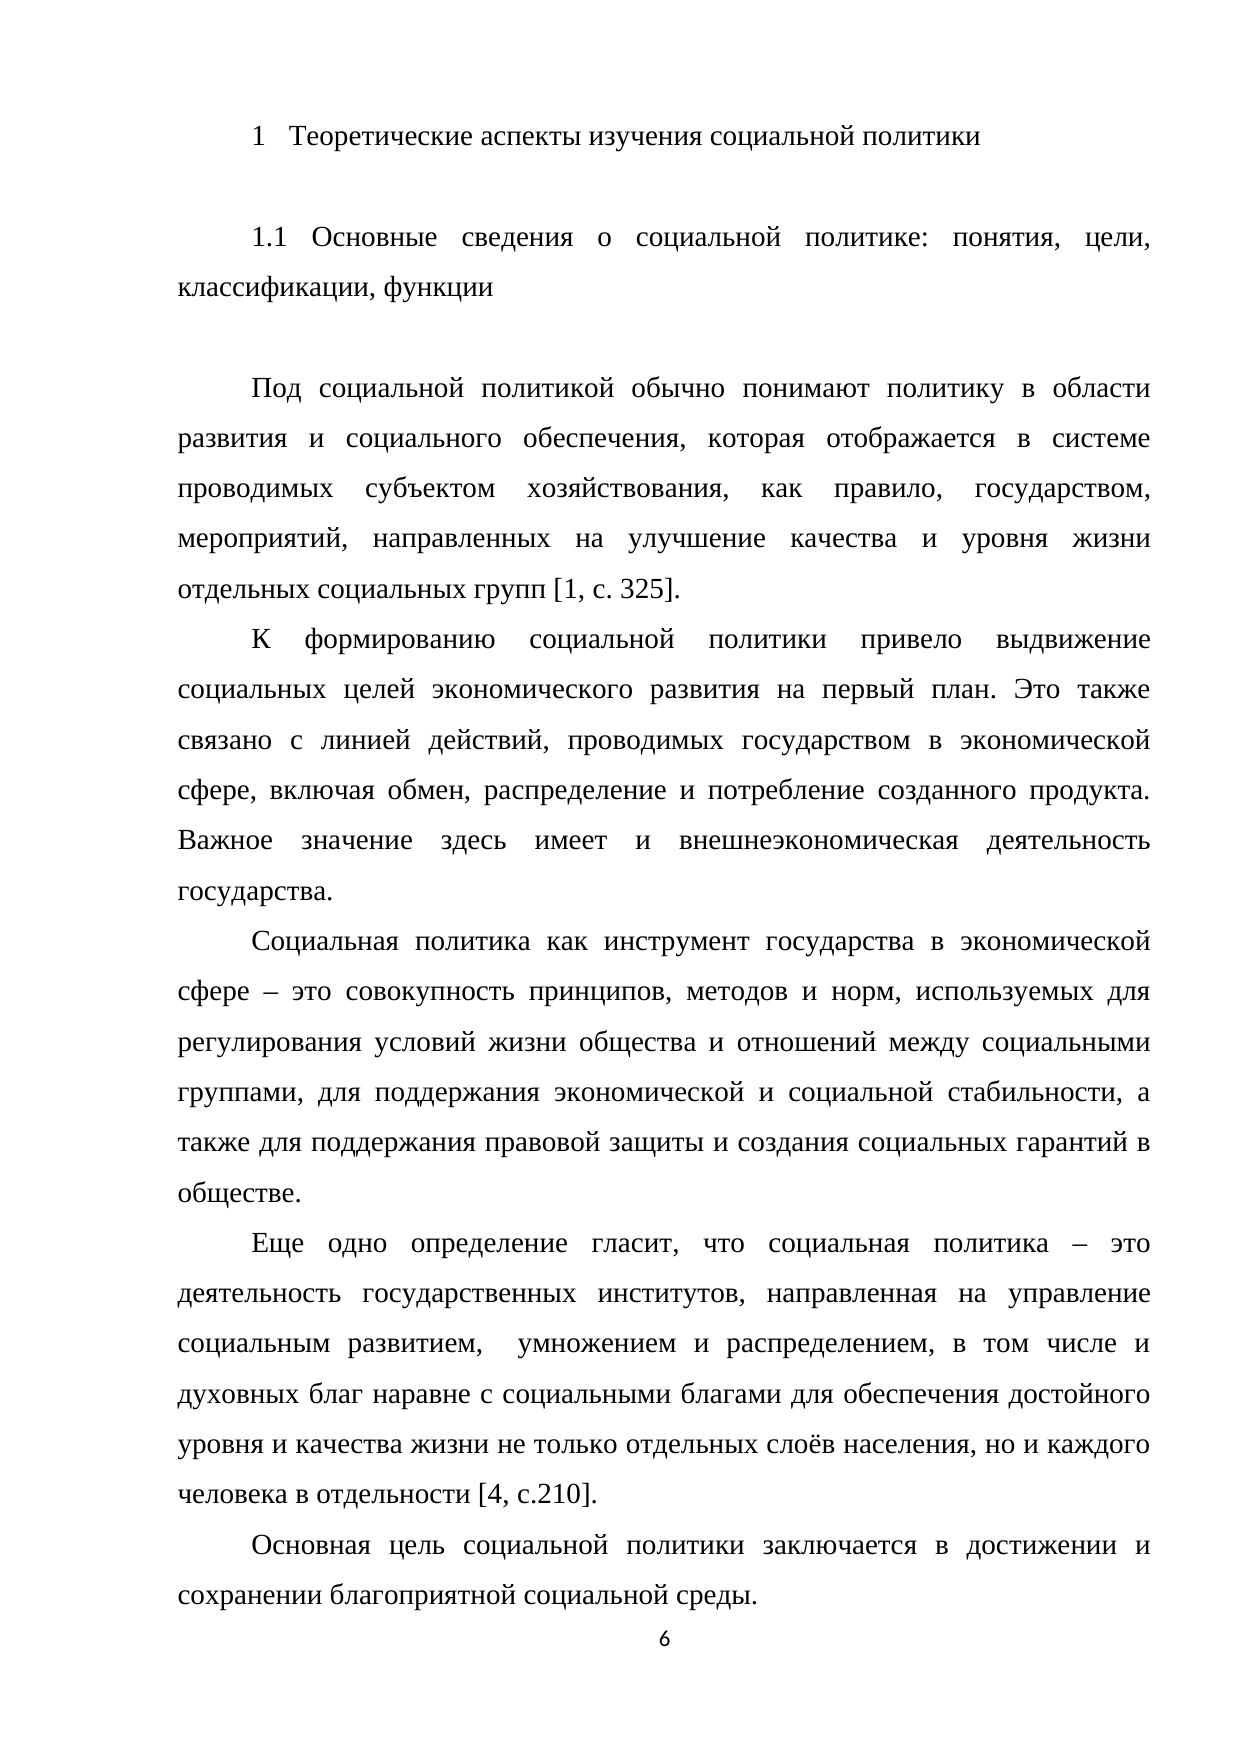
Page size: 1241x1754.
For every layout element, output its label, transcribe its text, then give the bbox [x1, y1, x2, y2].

list Теоретические аспекты изучения социальной политики [251, 118, 1152, 152]
text Социальная политика как инструмент государства в экономической сфере – это совокупность принципов, методов и норм, используемых для регулирования условий жизни общества и отношений между социальными группами, для поддержания экономической и социальной стабильности, а также для поддержания правовой защиты и создания социальных гарантий в обществе. [177, 923, 1152, 1208]
text 1.1 Основные сведения о социальной политике: понятия, цели, классификации, функции [177, 219, 1152, 303]
text Еще одно определение гласит, что социальная политика – это деятельность государственных институтов, направленная на управление социальным развитием, умножением и распределением, в том числе и духовных благ наравне с социальными благами для обеспечения достойного уровня и качества жизни не только отдельных слоёв населения, но и каждого человека в отдельности [4, c.210]. [177, 1225, 1152, 1510]
text Основная цель социальной политики заключается в достижении и сохранении благоприятной социальной среды. [177, 1527, 1152, 1611]
text К формированию социальной политики привело выдвижение социальных целей экономического развития на первый план. Это также связано с линией действий, проводимых государством в экономической сфере, включая обмен, распределение и потребление созданного продукта. Важное значение здесь имеет и внешнеэкономическая деятельность государства. [177, 621, 1152, 906]
text Под социальной политикой обычно понимают политику в области развития и социального обеспечения, которая отображается в системе проводимых субъектом хозяйствования, как правило, государством, мероприятий, направленных на улучшение качества и уровня жизни отдельных социальных групп [1, c. 325]. [177, 370, 1152, 604]
